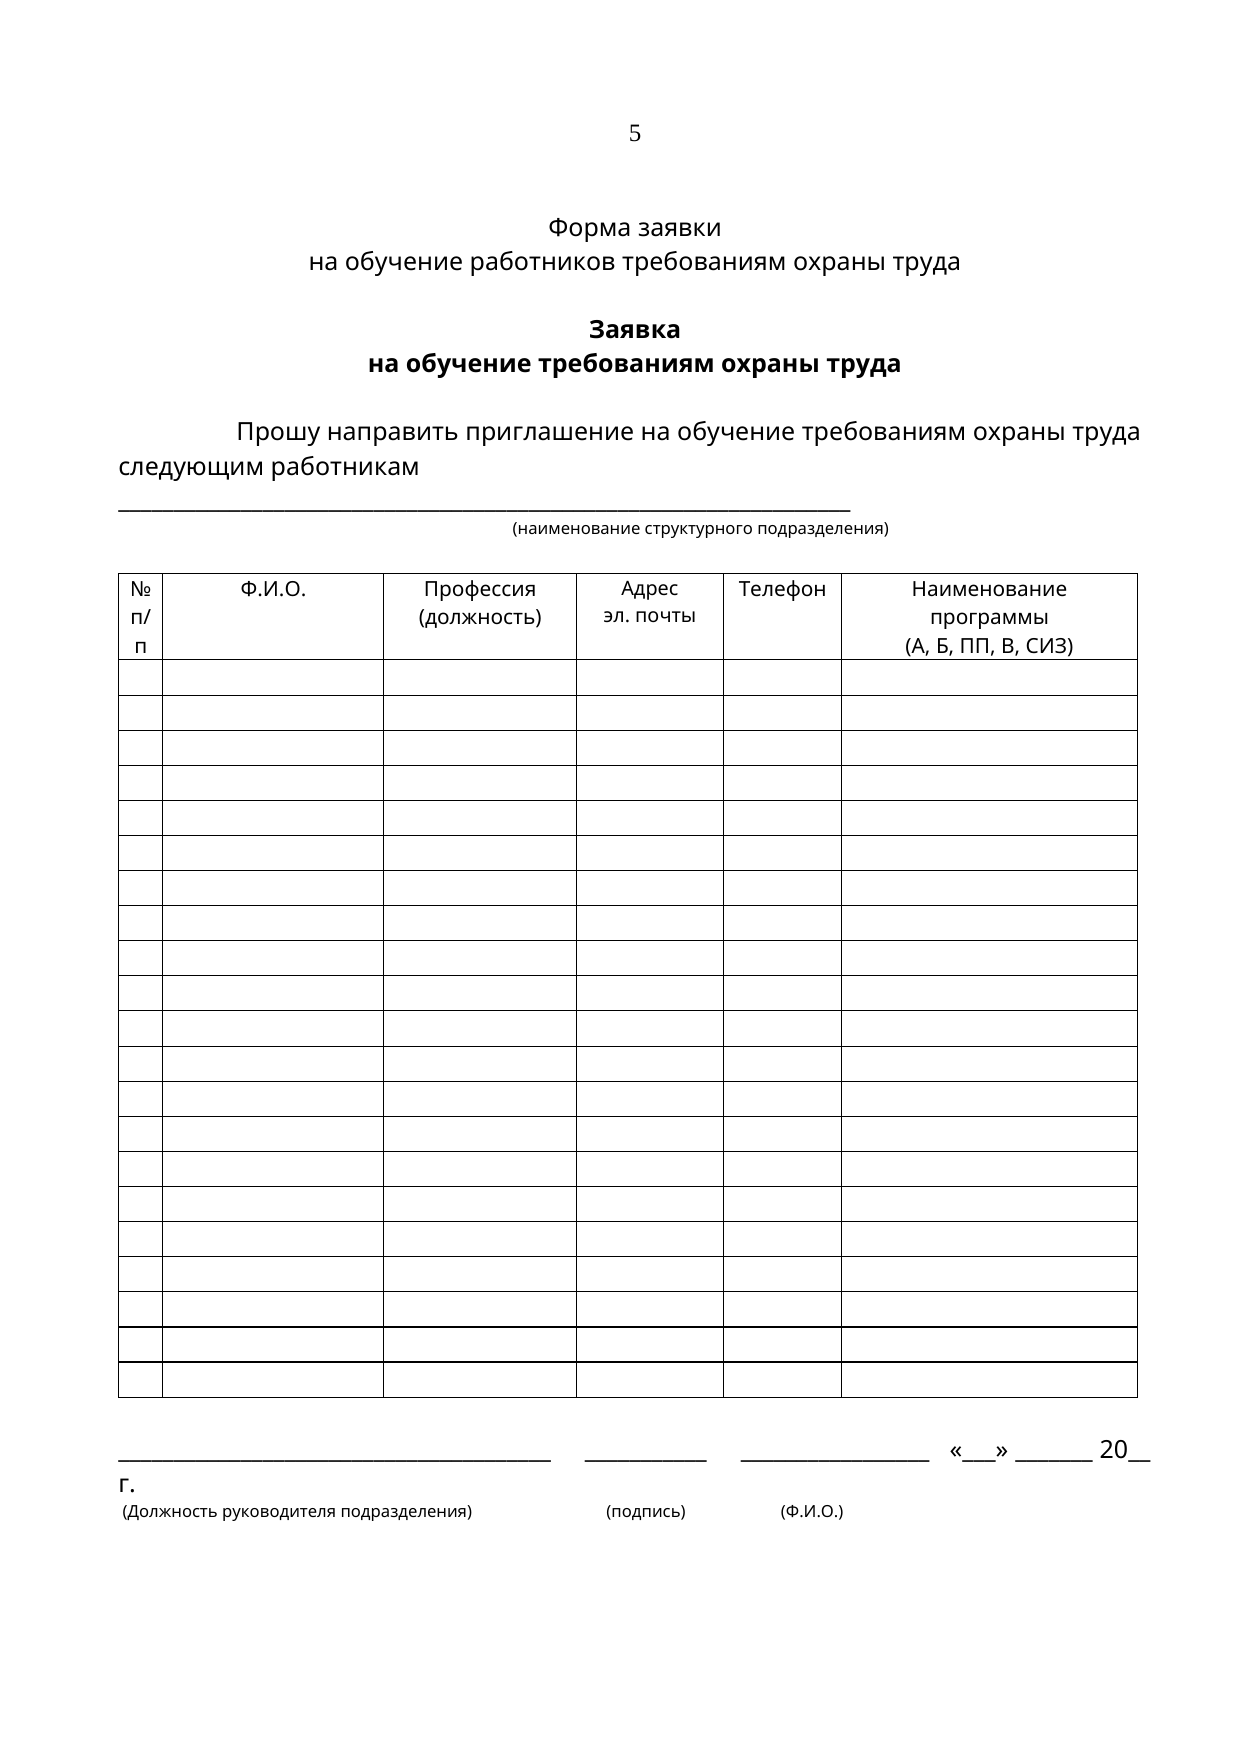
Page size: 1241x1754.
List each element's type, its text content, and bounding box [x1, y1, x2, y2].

table_cell [577, 941, 723, 975]
table_cell [724, 1292, 841, 1326]
table_cell [384, 906, 576, 940]
table_cell [163, 871, 383, 905]
table_cell [163, 660, 383, 694]
table_cell [577, 1292, 723, 1326]
table_cell [384, 836, 576, 870]
table_cell [724, 1363, 841, 1397]
table_cell [577, 1117, 723, 1151]
table_cell [842, 660, 1137, 694]
table_cell [577, 976, 723, 1010]
table_cell [119, 1187, 162, 1221]
table_cell [163, 1328, 383, 1361]
table_cell [119, 696, 162, 729]
table_cell [577, 1082, 723, 1116]
table_cell [724, 1222, 841, 1256]
table_cell [724, 941, 841, 975]
table_cell [119, 871, 162, 905]
table_cell [119, 1363, 162, 1397]
table_cell [577, 1152, 723, 1186]
table_cell [384, 801, 576, 835]
table_cell [384, 1011, 576, 1046]
table_cell [842, 1187, 1137, 1221]
table_cell [577, 1222, 723, 1256]
table_cell [842, 1292, 1137, 1326]
table_cell [163, 1187, 383, 1221]
text (наименование структурного подразделения) [118, 516, 1152, 539]
text _______________________________________ ___________ _________________ «___» _______ 20__ г. [118, 1432, 1152, 1500]
table_cell [384, 1152, 576, 1186]
table_cell [577, 1047, 723, 1081]
table_cell [119, 1222, 162, 1256]
table_header Ф.И.О. [163, 574, 383, 659]
table_cell [163, 976, 383, 1010]
table_cell [724, 906, 841, 940]
table_cell [577, 1187, 723, 1221]
table_cell [384, 1222, 576, 1256]
table_cell [577, 766, 723, 800]
table_cell [842, 1082, 1137, 1116]
table_cell [577, 660, 723, 694]
table_cell [119, 1047, 162, 1081]
table_cell [384, 1187, 576, 1221]
text Прошу направить приглашение на обучение требованиям охраны труда следующим работникам __________________________________________________________________ [118, 414, 1152, 516]
table_cell [724, 836, 841, 870]
table_cell [384, 660, 576, 694]
table_cell [384, 1257, 576, 1291]
table_cell [724, 660, 841, 694]
table_cell [163, 1152, 383, 1186]
table_cell [842, 731, 1137, 765]
table_cell [163, 836, 383, 870]
table_cell [577, 731, 723, 765]
table_cell [842, 1257, 1137, 1291]
table_cell [163, 801, 383, 835]
table_cell [724, 731, 841, 765]
table_cell [384, 1117, 576, 1151]
table_cell [384, 941, 576, 975]
table_cell [119, 660, 162, 694]
table_cell [119, 1011, 162, 1046]
table_cell [119, 766, 162, 800]
table_cell [842, 836, 1137, 870]
table_cell [724, 766, 841, 800]
table_header Адрес эл. почты [577, 574, 723, 659]
table_cell [724, 871, 841, 905]
table_header Телефон [724, 574, 841, 659]
table_cell [384, 1292, 576, 1326]
table_header Профессия (должность) [384, 574, 576, 659]
table_cell [119, 801, 162, 835]
table_cell [842, 871, 1137, 905]
table_cell [577, 1257, 723, 1291]
table_cell [842, 941, 1137, 975]
table_cell [842, 1363, 1137, 1397]
table_cell [119, 1082, 162, 1116]
table_cell [119, 1328, 162, 1361]
table_cell [842, 1328, 1137, 1361]
table_cell [577, 1363, 723, 1397]
table_cell [119, 1152, 162, 1186]
table_cell [119, 1292, 162, 1326]
table_cell [163, 1082, 383, 1116]
text на обучение работников требованиям охраны труда [118, 244, 1152, 278]
table_cell [163, 906, 383, 940]
table_cell [577, 1011, 723, 1046]
table_cell [384, 1363, 576, 1397]
table_header Наименование программы (А, Б, ПП, В, СИЗ) [842, 574, 1137, 659]
table_cell [724, 976, 841, 1010]
table_cell [724, 1011, 841, 1046]
table_cell [119, 976, 162, 1010]
table_cell [119, 941, 162, 975]
table_cell [724, 1257, 841, 1291]
table_cell [724, 1328, 841, 1361]
text Заявка [118, 312, 1152, 346]
text на обучение требованиям охраны труда [118, 346, 1152, 380]
table_cell [724, 1047, 841, 1081]
table_cell [119, 1117, 162, 1151]
text Форма заявки [118, 210, 1152, 244]
table_cell [163, 696, 383, 729]
table_cell [724, 1117, 841, 1151]
table_cell [163, 1011, 383, 1046]
table_cell [163, 1257, 383, 1291]
table_cell [163, 1117, 383, 1151]
text (Должность руководителя подразделения) (подпись) (Ф.И.О.) [118, 1500, 1152, 1522]
table_cell [842, 1222, 1137, 1256]
table_cell [842, 906, 1137, 940]
table_cell [384, 731, 576, 765]
table_cell [577, 801, 723, 835]
table_cell [842, 1047, 1137, 1081]
table_cell [577, 871, 723, 905]
table_cell [724, 1082, 841, 1116]
table_cell [119, 836, 162, 870]
table_cell [163, 731, 383, 765]
table_cell [163, 1222, 383, 1256]
table_cell [842, 1117, 1137, 1151]
table_cell [577, 906, 723, 940]
table_cell [384, 1047, 576, 1081]
table_cell [163, 766, 383, 800]
table_cell [384, 696, 576, 729]
table_cell [842, 1152, 1137, 1186]
table_cell [384, 871, 576, 905]
table_header №п/п [119, 574, 162, 659]
table_cell [119, 1257, 162, 1291]
table_cell [119, 731, 162, 765]
table_cell [119, 906, 162, 940]
table_cell [384, 1082, 576, 1116]
table_cell [842, 696, 1137, 729]
table_cell [842, 801, 1137, 835]
table_cell [384, 976, 576, 1010]
table_cell [724, 696, 841, 729]
table_cell [163, 1047, 383, 1081]
table_cell [577, 696, 723, 729]
table_cell [724, 1187, 841, 1221]
table_cell [724, 1152, 841, 1186]
table_cell [577, 836, 723, 870]
table_cell [577, 1328, 723, 1361]
table_cell [384, 1328, 576, 1361]
table_cell [724, 801, 841, 835]
table_cell [842, 976, 1137, 1010]
table_cell [842, 1011, 1137, 1046]
table_cell [842, 766, 1137, 800]
table_cell [163, 941, 383, 975]
table_cell [163, 1363, 383, 1397]
table_cell [163, 1292, 383, 1326]
table_cell [384, 766, 576, 800]
